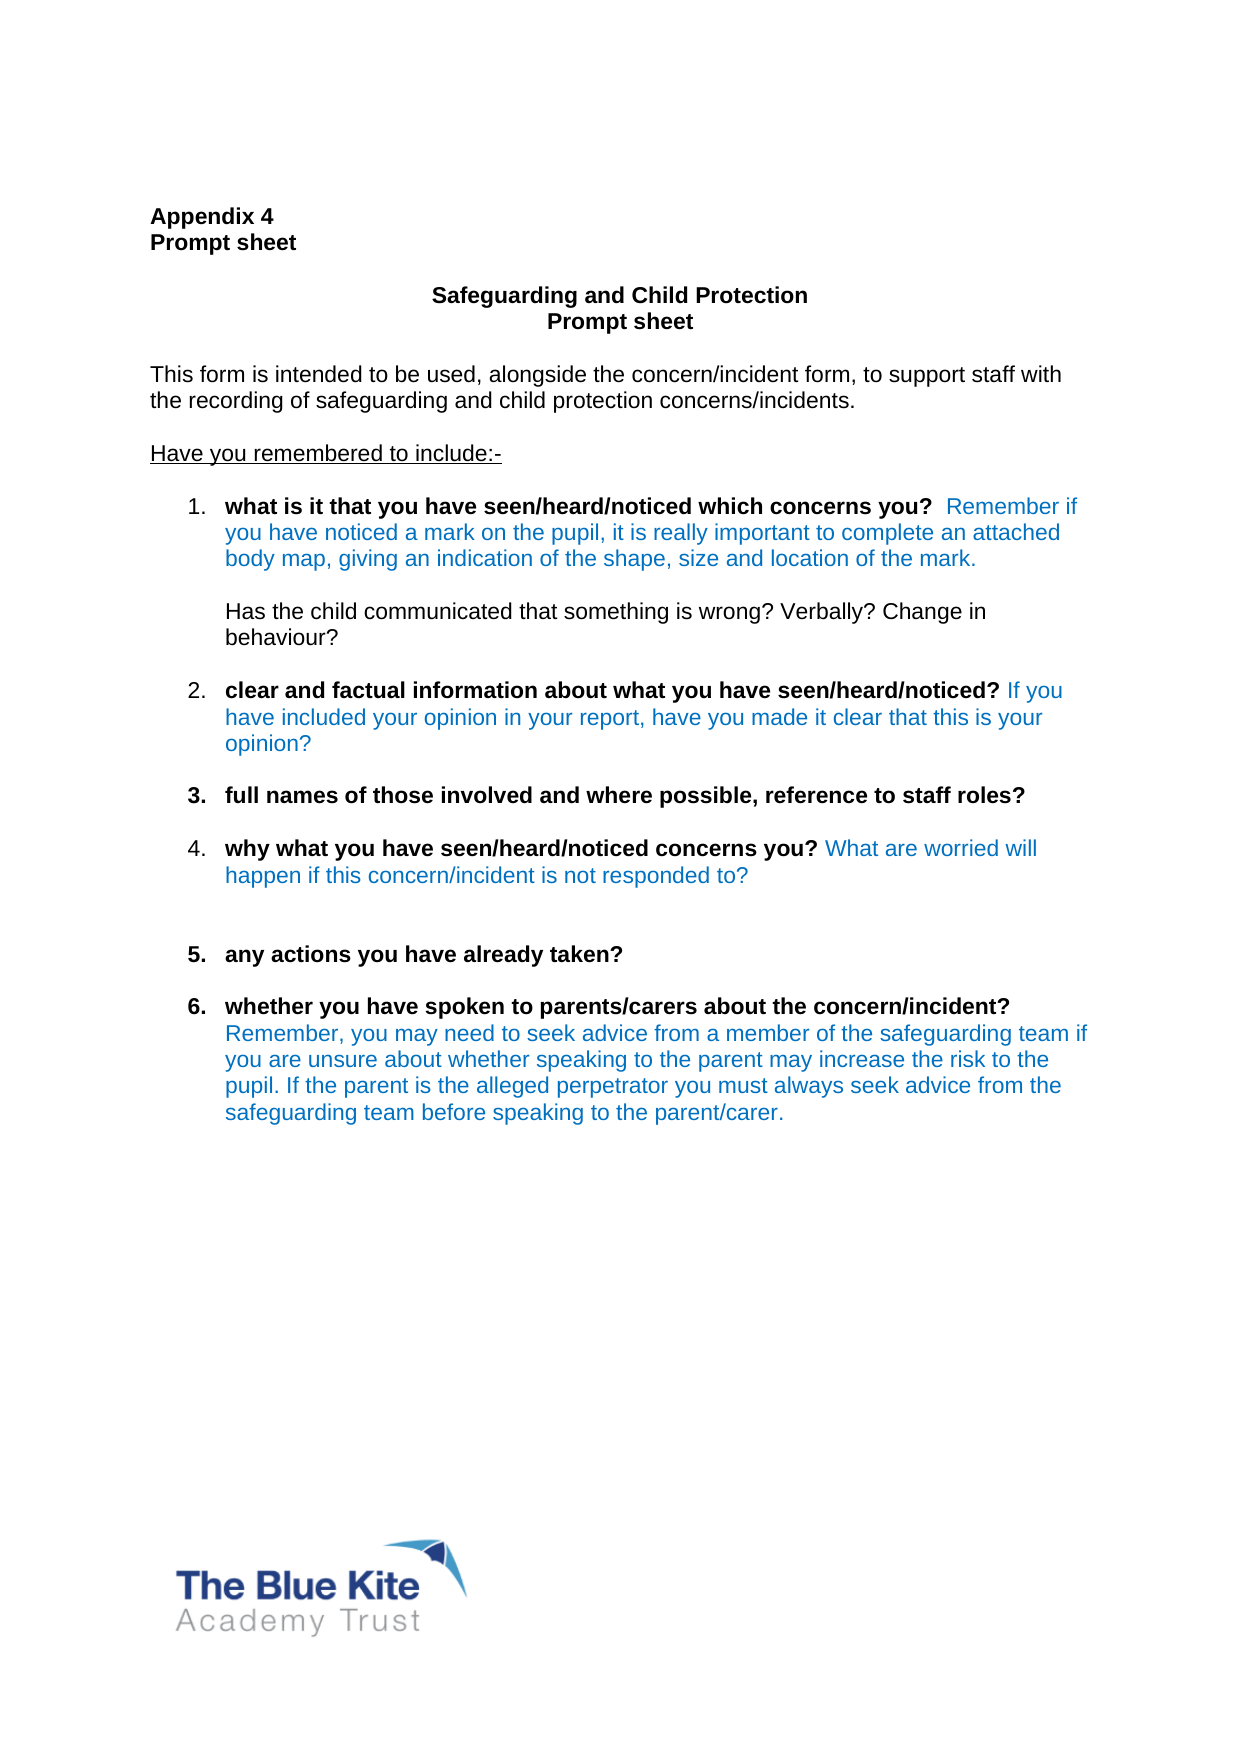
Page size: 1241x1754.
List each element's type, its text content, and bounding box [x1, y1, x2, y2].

text Prompt sheet [150, 229, 1090, 255]
list full names of those involved and where possible, reference to staff roles? [187, 782, 1090, 809]
text Have you remembered to include:- [150, 440, 1090, 466]
text This form is intended to be used, alongside the concern/incident form, to support staff with the recording of safeguarding and child protection concerns/incidents. [150, 361, 1090, 413]
list clear and factual information about what you have seen/heard/noticed? If you have included your opinion in your report, have you made it clear that this is your opinion? [187, 677, 1090, 756]
list whether you have spoken to parents/carers about the concern/incident? Remember, you may need to seek advice from a member of the safeguarding team if you are unsure about whether speaking to the parent may increase the risk to the pupil. If the parent is the alleged perpetrator you must always seek advice from the safeguarding team before speaking to the parent/carer. [187, 993, 1090, 1125]
list any actions you have already taken? [187, 941, 1090, 967]
text Appendix 4 [150, 203, 1090, 229]
list what is it that you have seen/heard/noticed which concerns you? Remember if you have noticed a mark on the pupil, it is really important to complete an attached body map, giving an indication of the shape, size and location of the mark. [187, 493, 1090, 572]
list why what you have seen/heard/noticed concerns you? What are worried will happen if this concern/incident is not responded to? [187, 835, 1090, 888]
text Has the child communicated that something is wrong? Verbally? Change in behaviour? [225, 598, 1090, 651]
text Safeguarding and Child Protection [150, 282, 1090, 308]
text Prompt sheet [150, 308, 1090, 334]
